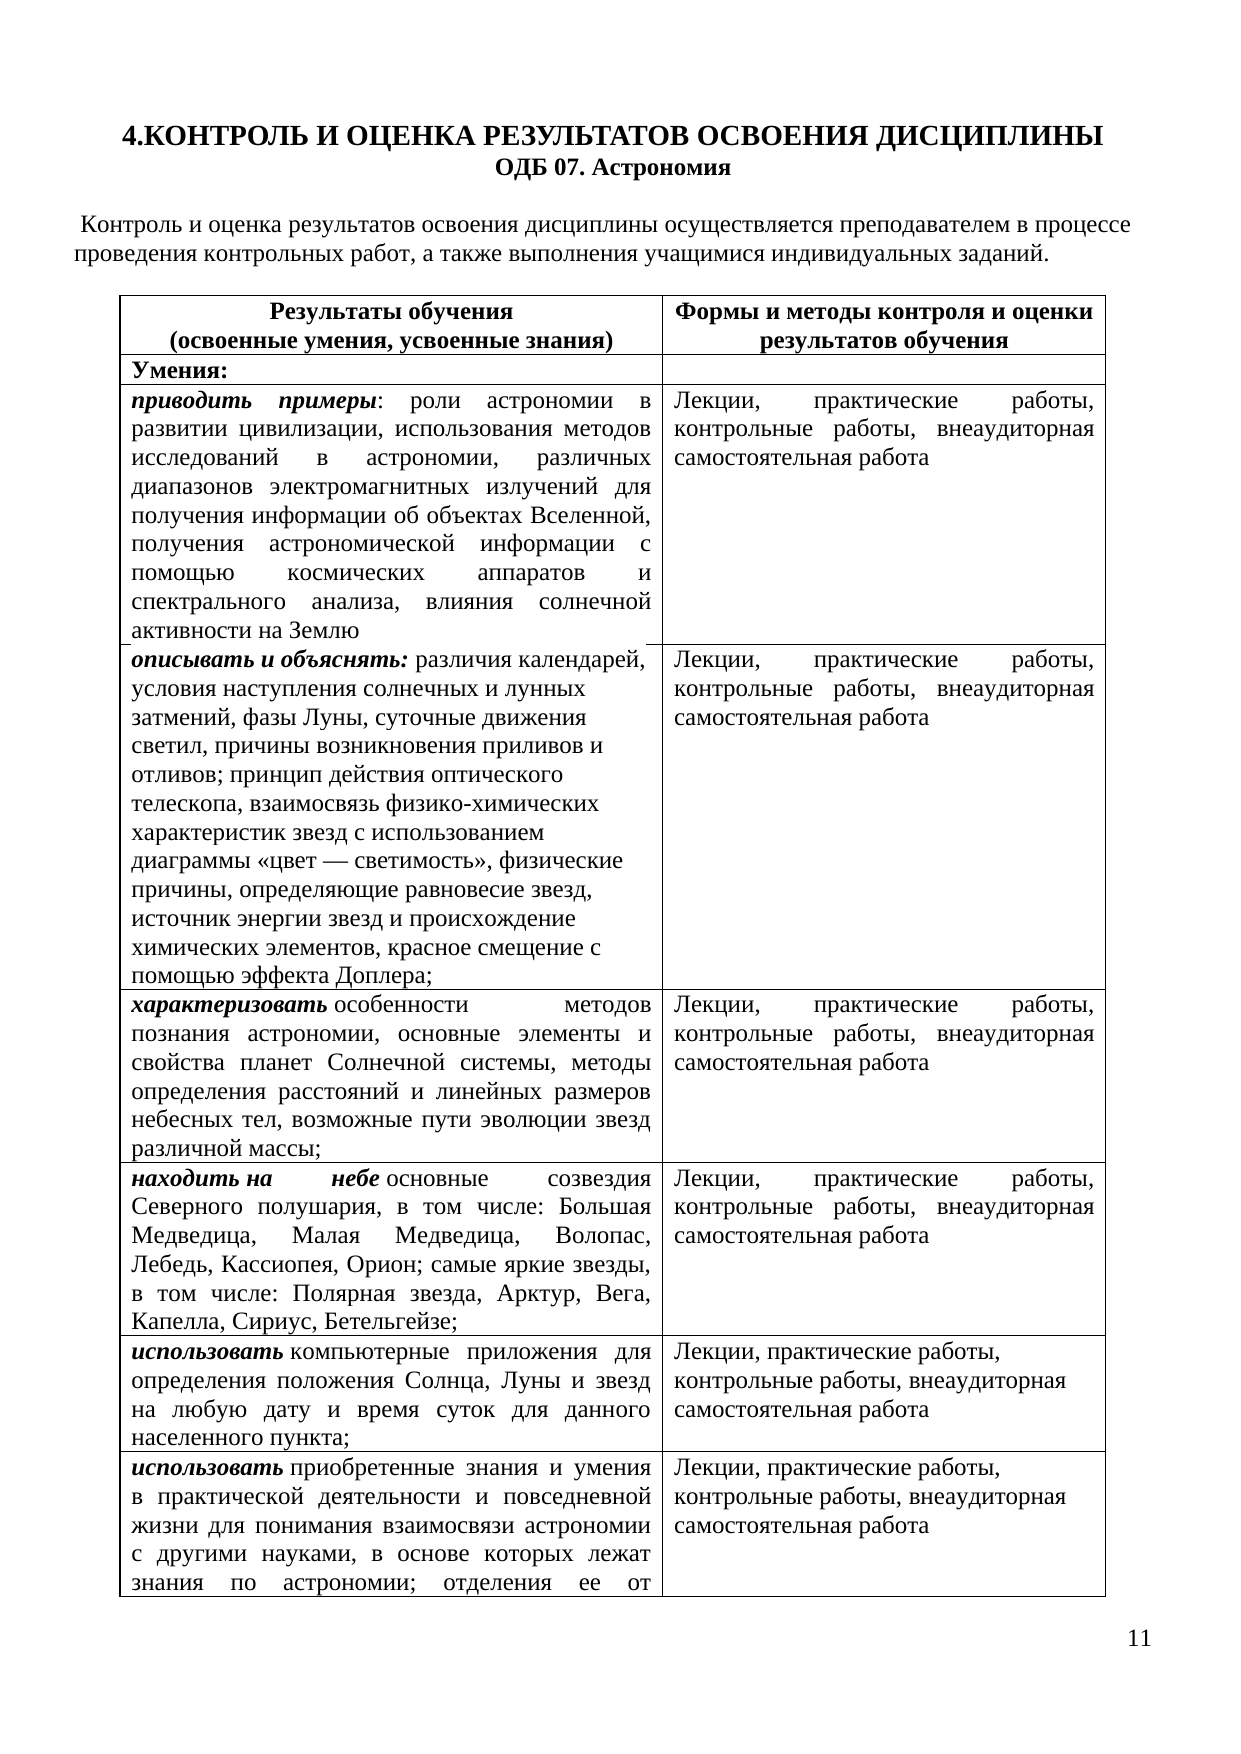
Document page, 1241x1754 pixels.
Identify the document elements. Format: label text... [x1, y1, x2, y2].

table_header Формы и методы контроля и оценки результатов обучения [663, 296, 1105, 354]
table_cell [663, 1452, 1105, 1596]
table_header Результаты обучения (освоенные умения, усвоенные знания) [121, 296, 662, 354]
table_cell находить на небе основные созвездия Северного полушария, в том числе: Большая Медведица, Малая Медведица, Волопас, Лебедь, Кассиопея, Орион; самые яркие звезды, в том числе: Полярная звезда, Арктур, Вега, Капелла, Сириус, Бетельгейзе; [458, 1163, 662, 1335]
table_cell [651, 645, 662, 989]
table_cell Лекции, практические работы, контрольные работы, внеаудиторная самостоятельная работа [663, 645, 1105, 989]
table_cell характеризовать особенности методов познания астрономии, основные элементы и свойства планет Солнечной системы, методы определения расстояний и линейных размеров небесных тел, возможные пути эволюции звезд различной массы; [121, 990, 662, 1162]
table_cell Лекции, практические работы, контрольные работы, внеаудиторная самостоятельная работа [663, 1336, 1105, 1451]
table_cell Лекции, практические работы, контрольные работы, внеаудиторная самостоятельная работа [663, 385, 1105, 643]
subtitle 4.Контроль и оценка результатов освоения Дисциплины [74, 118, 1152, 152]
text ОДБ 07. Астрономия [74, 152, 1152, 180]
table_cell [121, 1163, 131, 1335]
table_cell Умения: [121, 355, 662, 384]
table_cell Лекции, практические работы, контрольные работы, внеаудиторная самостоятельная работа [663, 990, 1105, 1162]
table_cell использовать компьютерные приложения для определения положения Солнца, Луны и звезд на любую дату и время суток для данного населенного пункта; [121, 1336, 662, 1451]
table_cell Лекции, практические работы, контрольные работы, внеаудиторная самостоятельная работа [663, 1163, 1105, 1335]
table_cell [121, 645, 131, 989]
table_cell [663, 355, 1105, 384]
text Контроль и оценка результатов освоения дисциплины осуществляется преподавателем в процессе проведения контрольных работ, а также выполнения учащимися индивидуальных заданий. [74, 209, 1152, 267]
table_cell приводить примеры: роли астрономии в развитии цивилизации, использования методов исследований в астрономии, различных диапазонов электромагнитных излучений для получения информации об объектах Вселенной, получения астрономической информации с помощью космических аппаратов и спектрального анализа, влияния солнечной активности на Землю [121, 385, 662, 643]
